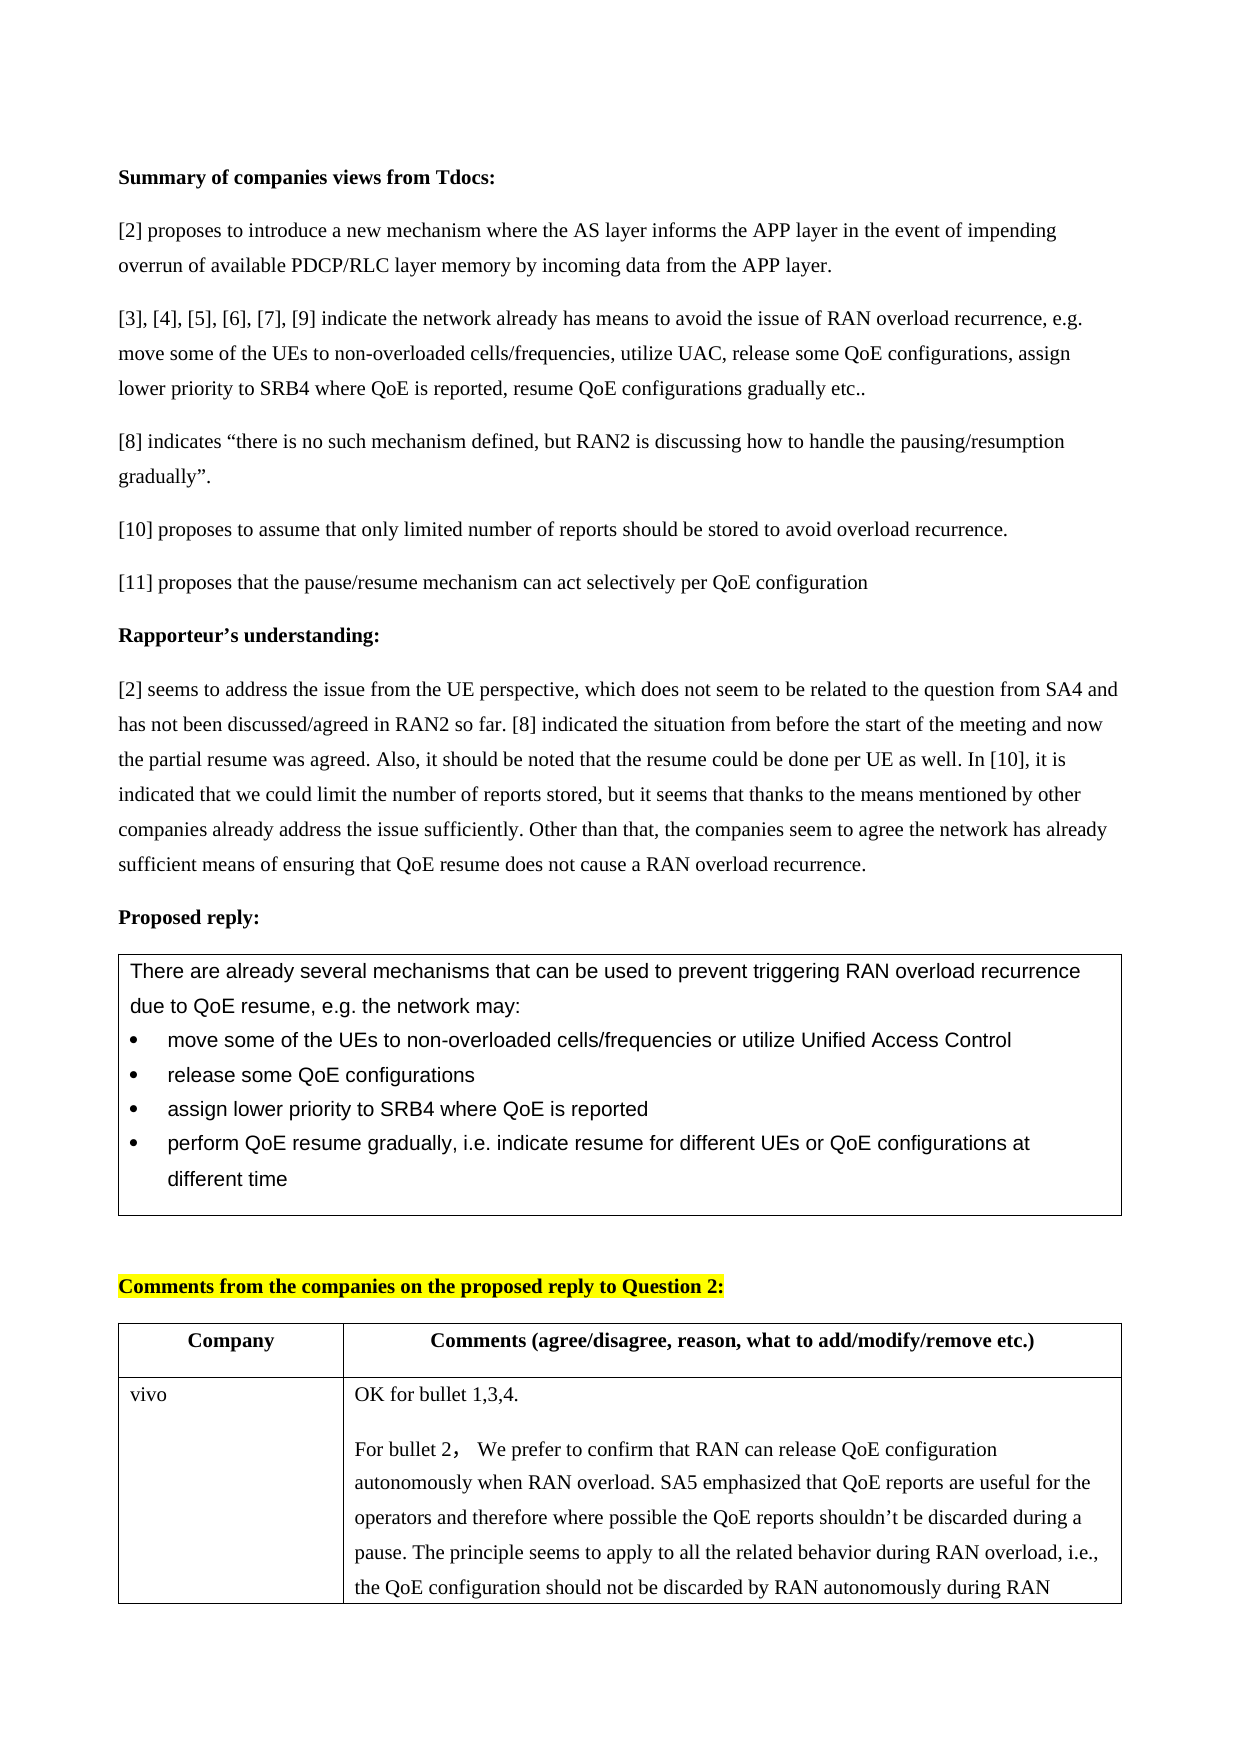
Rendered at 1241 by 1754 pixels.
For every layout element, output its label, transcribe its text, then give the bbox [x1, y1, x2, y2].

text [11] proposes that the pause/resume mechanism can act selectively per QoE configuration [118, 566, 1122, 598]
table_header Company [119, 1324, 343, 1377]
text [3], [4], [5], [6], [7], [9] indicate the network already has means to avoid the issue of RAN overload recurrence, e.g. move some of the UEs to non-overloaded cells/frequencies, utilize UAC, release some QoE configurations, assign lower priority to SRB4 where QoE is reported, resume QoE configurations gradually etc.. [118, 302, 1122, 404]
text Summary of companies views from Tdocs: [118, 160, 1122, 193]
table_cell vivo [119, 1378, 343, 1603]
text [8] indicates “there is no such mechanism defined, but RAN2 is discussing how to handle the pausing/resumption gradually”. [118, 425, 1122, 492]
table_header Comments (agree/disagree, reason, what to add/modify/remove etc.) [344, 1324, 1121, 1377]
table_header There are already several mechanisms that can be used to prevent triggering RAN overload recurrence due to QoE resume, e.g. the network may: move some of the UEs to non-overloaded cells/frequencies or utilize Unified Access Control release some QoE configurations assign lower priority to SRB4 where QoE is reported perform QoE resume gradually, i.e. indicate resume for different UEs or QoE configurations at different time [119, 955, 1121, 1215]
text Comments from the companies on the proposed reply to Question 2: [118, 1269, 1122, 1302]
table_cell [344, 1378, 1121, 1603]
text Rapporteur’s understanding: [118, 619, 1122, 652]
text [2] proposes to introduce a new mechanism where the AS layer informs the APP layer in the event of impending overrun of available PDCP/RLC layer memory by incoming data from the APP layer. [118, 213, 1122, 281]
text Proposed reply: [118, 900, 1122, 933]
text [10] proposes to assume that only limited number of reports should be stored to avoid overload recurrence. [118, 513, 1122, 545]
text [2] seems to address the issue from the UE perspective, which does not seem to be related to the question from SA4 and has not been discussed/agreed in RAN2 so far. [8] indicated the situation from before the start of the meeting and now the partial resume was agreed. Also, it should be noted that the resume could be done per UE as well. In [10], it is indicated that we could limit the number of reports stored, but it seems that thanks to the means mentioned by other companies already address the issue sufficiently. Other than that, the companies seem to agree the network has already sufficient means of ensuring that QoE resume does not cause a RAN overload recurrence. [118, 672, 1122, 880]
